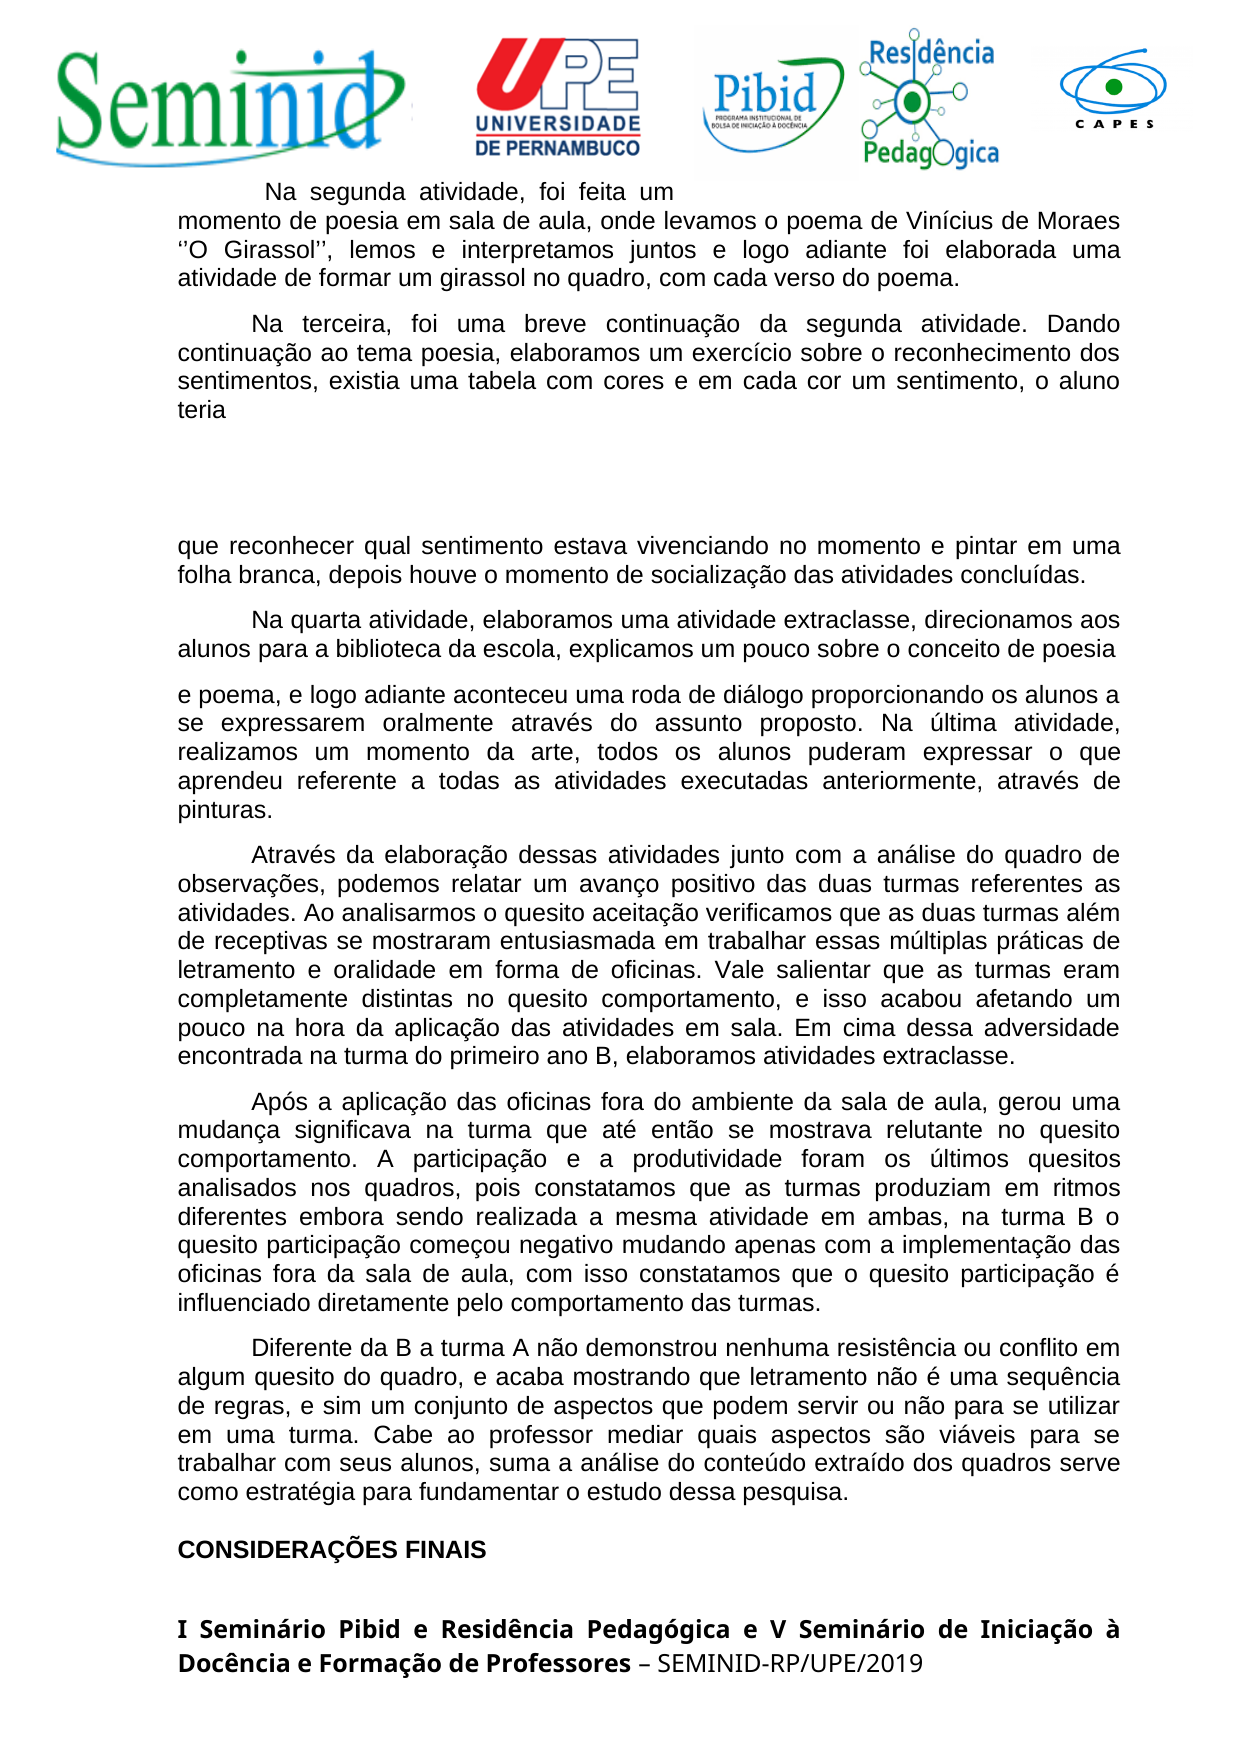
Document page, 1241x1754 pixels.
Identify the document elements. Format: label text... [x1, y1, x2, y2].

picture [693, 0, 1018, 177]
text que reconhecer qual sentimento estava vivenciando no momento e pintar em uma folha branca, depois houve o momento de socialização das atividades concluídas. [177, 531, 1122, 589]
text Através da elaboração dessas atividades junto com a análise do quadro de observações, podemos relatar um avanço positivo das duas turmas referentes as atividades. Ao analisarmos o quesito aceitação verificamos que as duas turmas além de receptivas se mostraram entusiasmada em trabalhar essas múltiplas práticas de letramento e oralidade em forma de oficinas. Vale salientar que as turmas eram completamente distintas no quesito comportamento, e isso acabou afetando um pouco na hora da aplicação das atividades em sala. Em cima dessa adversidade encontrada na turma do primeiro ano B, elaboramos atividades extraclasse. [177, 840, 1122, 1070]
picture [466, 29, 648, 161]
text e poema, e logo adiante aconteceu uma roda de diálogo proporcionando os alunos a se expressarem oralmente através do assunto proposto. Na última atividade, realizamos um momento da arte, todos os alunos puderam expressar o que aprendeu referente a todas as atividades executadas anteriormente, através de pinturas. [177, 680, 1122, 823]
text Diferente da B a turma A não demonstrou nenhuma resistência ou conflito em algum quesito do quadro, e acaba mostrando que letramento não é uma sequência de regras, e sim um conjunto de aspectos que podem servir ou não para se utilizar em uma turma. Cabe ao professor mediar quais aspectos são viáveis para se trabalhar com seus alunos, suma a análise do conteúdo extraído dos quadros serve como estratégia para fundamentar o estudo dessa pesquisa. [177, 1333, 1122, 1506]
picture [1030, 46, 1193, 132]
text Na segunda atividade, foi feita um momento de poesia em sala de aula, onde levamos o poema de Vinícius de Moraes ‘’O Girassol’’, lemos e interpretamos juntos e logo adiante foi elaborada uma atividade de formar um girassol no quadro, com cada verso do poema. [177, 177, 1122, 292]
picture [56, 28, 413, 170]
text Após a aplicação das oficinas fora do ambiente da sala de aula, gerou uma mudança significava na turma que até então se mostrava relutante no quesito comportamento. A participação e a produtividade foram os últimos quesitos analisados nos quadros, pois constatamos que as turmas produziam em ritmos diferentes embora sendo realizada a mesma atividade em ambas, na turma B o quesito participação começou negativo mudando apenas com a implementação das oficinas fora da sala de aula, com isso constatamos que o quesito participação é influenciado diretamente pelo comportamento das turmas. [177, 1087, 1122, 1317]
text Na terceira, foi uma breve continuação da segunda atividade. Dando continuação ao tema poesia, elaboramos um exercício sobre o reconhecimento dos sentimentos, existia uma tabela com cores e em cada cor um sentimento, o aluno teria [177, 309, 1122, 424]
text Na quarta atividade, elaboramos uma atividade extraclasse, direcionamos aos alunos para a biblioteca da escola, explicamos um pouco sobre o conceito de poesia [177, 606, 1122, 663]
text CONSIDERAÇÕES FINAIS [177, 1535, 1122, 1563]
